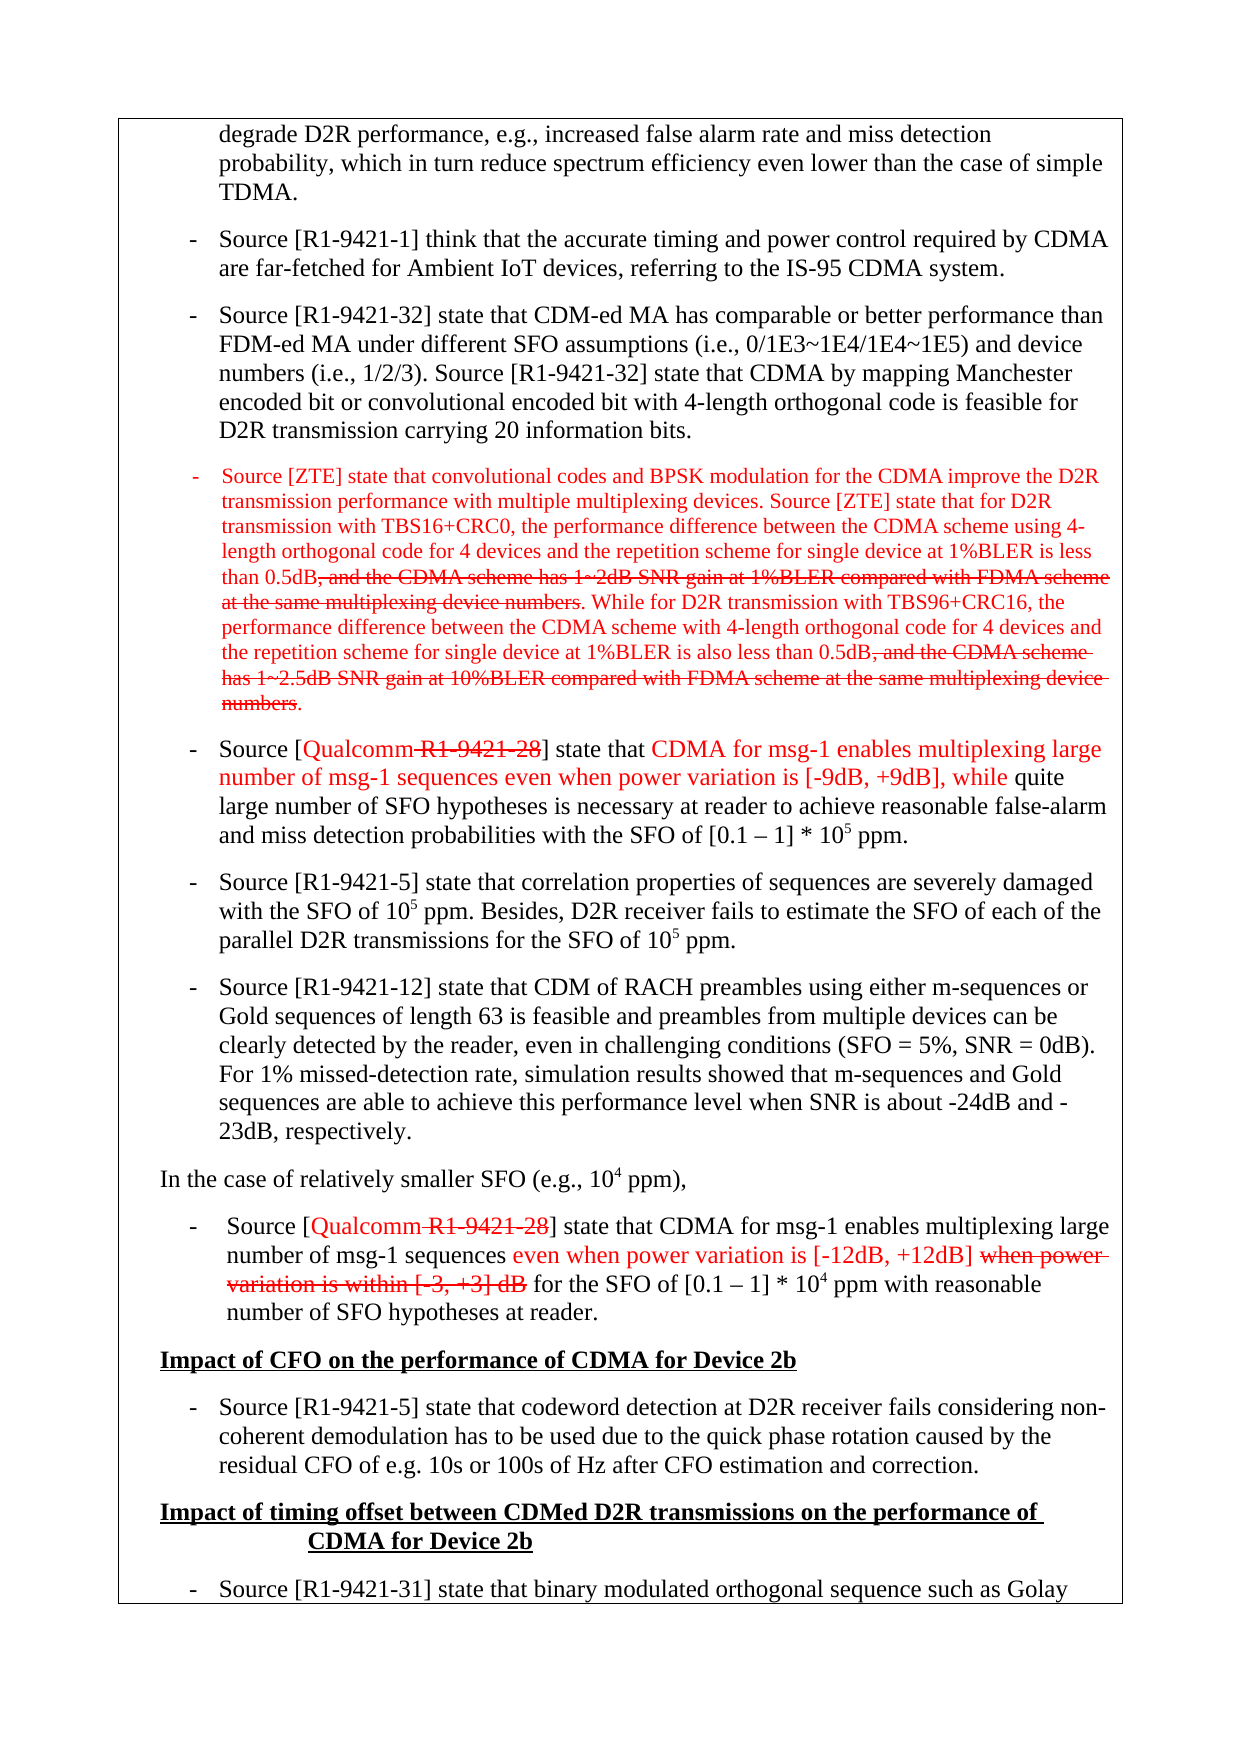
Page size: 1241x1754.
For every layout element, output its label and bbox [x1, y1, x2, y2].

table_header [119, 119, 1122, 1602]
